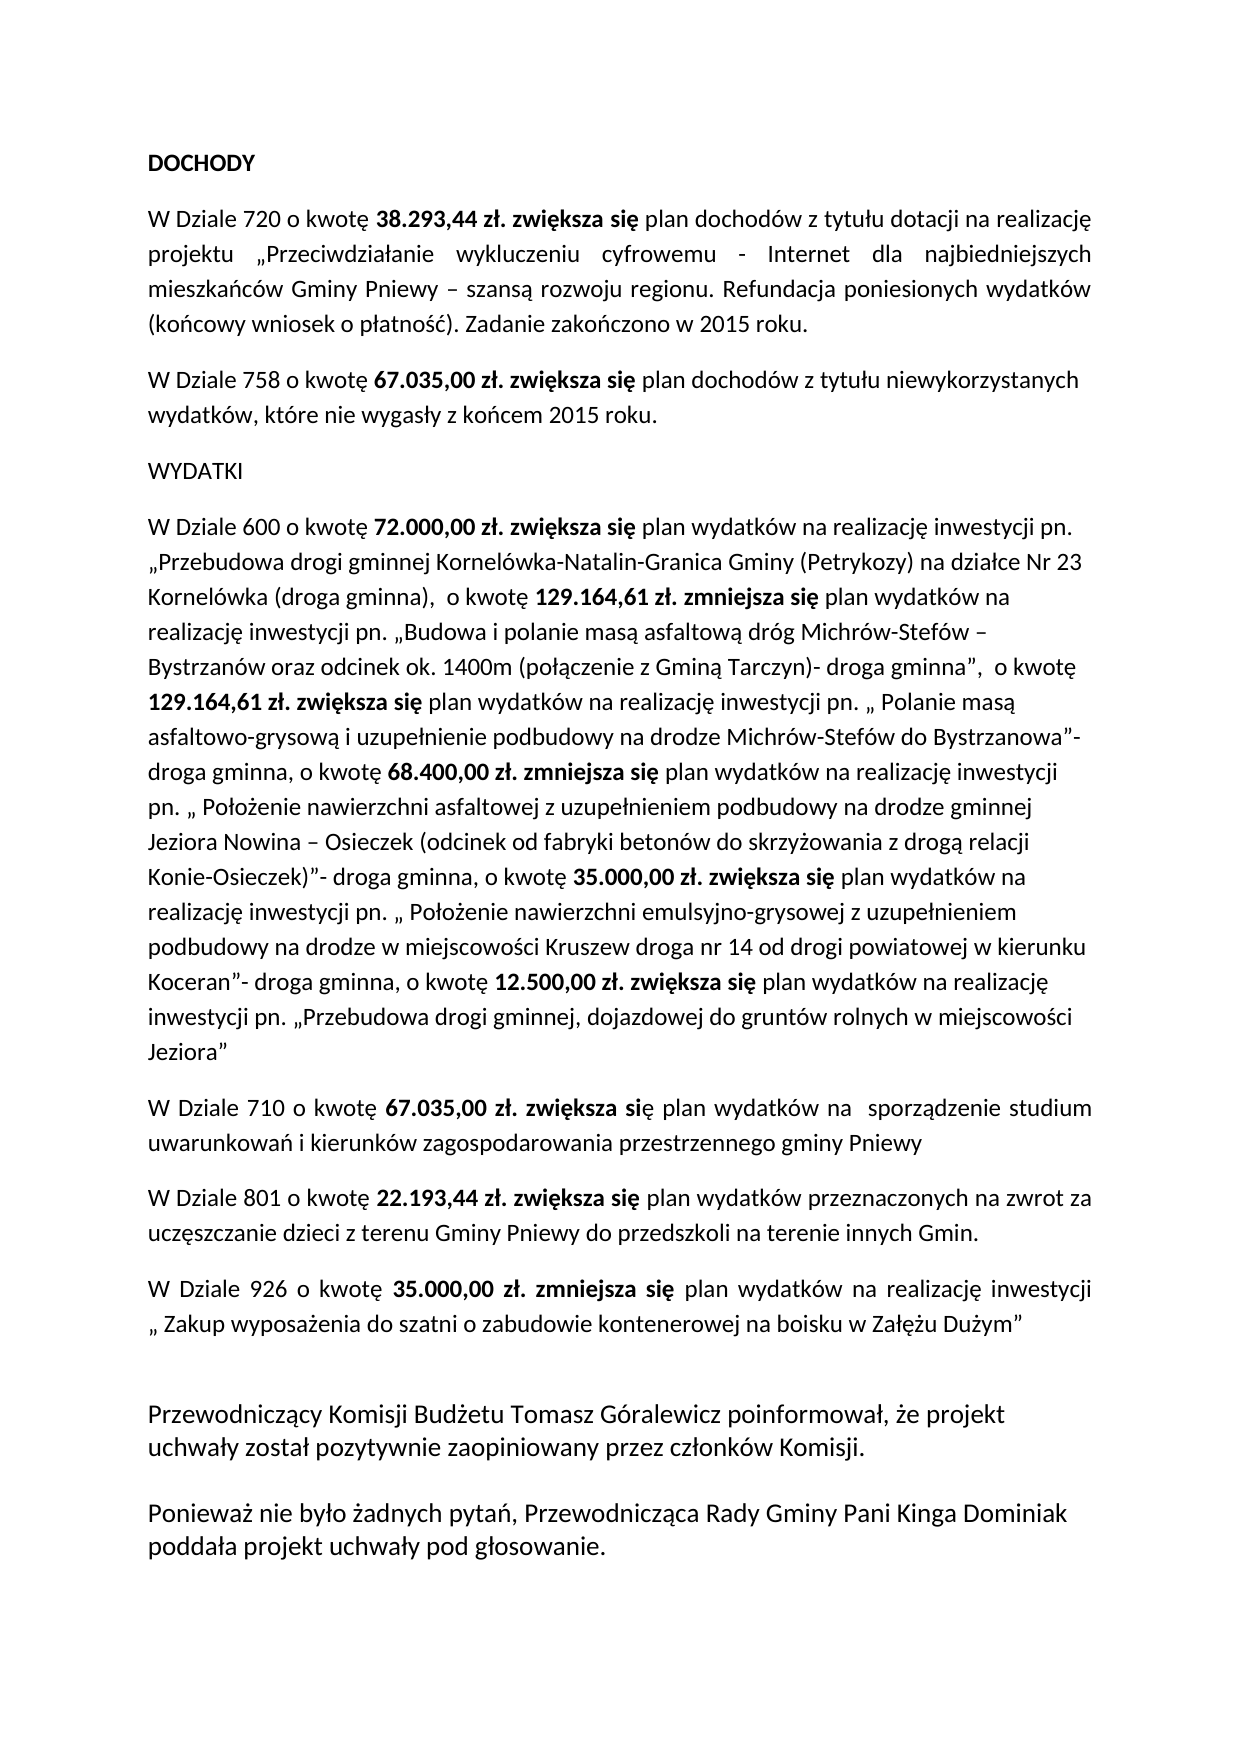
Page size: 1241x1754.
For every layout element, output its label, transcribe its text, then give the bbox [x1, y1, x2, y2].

text Przewodniczący Komisji Budżetu Tomasz Góralewicz poinformował, że projekt uchwały został pozytywnie zaopiniowany przez członków Komisji. [148, 1397, 1093, 1463]
text WYDATKI [148, 455, 1093, 486]
text W Dziale 720 o kwotę 38.293,44 zł. zwiększa się plan dochodów z tytułu dotacji na realizację projektu „Przeciwdziałanie wykluczeniu cyfrowemu - Internet dla najbiedniejszych mieszkańców Gminy Pniewy – szansą rozwoju regionu. Refundacja poniesionych wydatków (końcowy wniosek o płatność). Zadanie zakończono w 2015 roku. [148, 203, 1093, 339]
text W Dziale 926 o kwotę 35.000,00 zł. zmniejsza się plan wydatków na realizację inwestycji „ Zakup wyposażenia do szatni o zabudowie kontenerowej na boisku w Załężu Dużym” [148, 1273, 1093, 1339]
text W Dziale 801 o kwotę 22.193,44 zł. zwiększa się plan wydatków przeznaczonych na zwrot za uczęszczanie dzieci z terenu Gminy Pniewy do przedszkoli na terenie innych Gmin. [148, 1183, 1093, 1248]
text Ponieważ nie było żadnych pytań, Przewodnicząca Rady Gminy Pani Kinga Dominiak poddała projekt uchwały pod głosowanie. [148, 1496, 1093, 1562]
text W Dziale 710 o kwotę 67.035,00 zł. zwiększa się plan wydatków na sporządzenie studium uwarunkowań i kierunków zagospodarowania przestrzennego gminy Pniewy [148, 1092, 1093, 1157]
text W Dziale 758 o kwotę 67.035,00 zł. zwiększa się plan dochodów z tytułu niewykorzystanych wydatków, które nie wygasły z końcem 2015 roku. [148, 364, 1093, 430]
text DOCHODY [148, 148, 1093, 178]
text W Dziale 600 o kwotę 72.000,00 zł. zwiększa się plan wydatków na realizację inwestycji pn. „Przebudowa drogi gminnej Kornelówka-Natalin-Granica Gminy (Petrykozy) na działce Nr 23 Kornelówka (droga gminna), o kwotę 129.164,61 zł. zmniejsza się plan wydatków na realizację inwestycji pn. „Budowa i polanie masą asfaltową dróg Michrów-Stefów – Bystrzanów oraz odcinek ok. 1400m (połączenie z Gminą Tarczyn)- droga gminna”, o kwotę 129.164,61 zł. zwiększa się plan wydatków na realizację inwestycji pn. „ Polanie masą asfaltowo-grysową i uzupełnienie podbudowy na drodze Michrów-Stefów do Bystrzanowa”- droga gminna, o kwotę 68.400,00 zł. zmniejsza się plan wydatków na realizację inwestycji pn. „ Położenie nawierzchni asfaltowej z uzupełnieniem podbudowy na drodze gminnej Jeziora Nowina – Osieczek (odcinek od fabryki betonów do skrzyżowania z drogą relacji Konie-Osieczek)”- droga gminna, o kwotę 35.000,00 zł. zwiększa się plan wydatków na realizację inwestycji pn. „ Położenie nawierzchni emulsyjno-grysowej z uzupełnieniem podbudowy na drodze w miejscowości Kruszew droga nr 14 od drogi powiatowej w kierunku Koceran”- droga gminna, o kwotę 12.500,00 zł. zwiększa się plan wydatków na realizację inwestycji pn. „Przebudowa drogi gminnej, dojazdowej do gruntów rolnych w miejscowości Jeziora” [148, 511, 1093, 1066]
